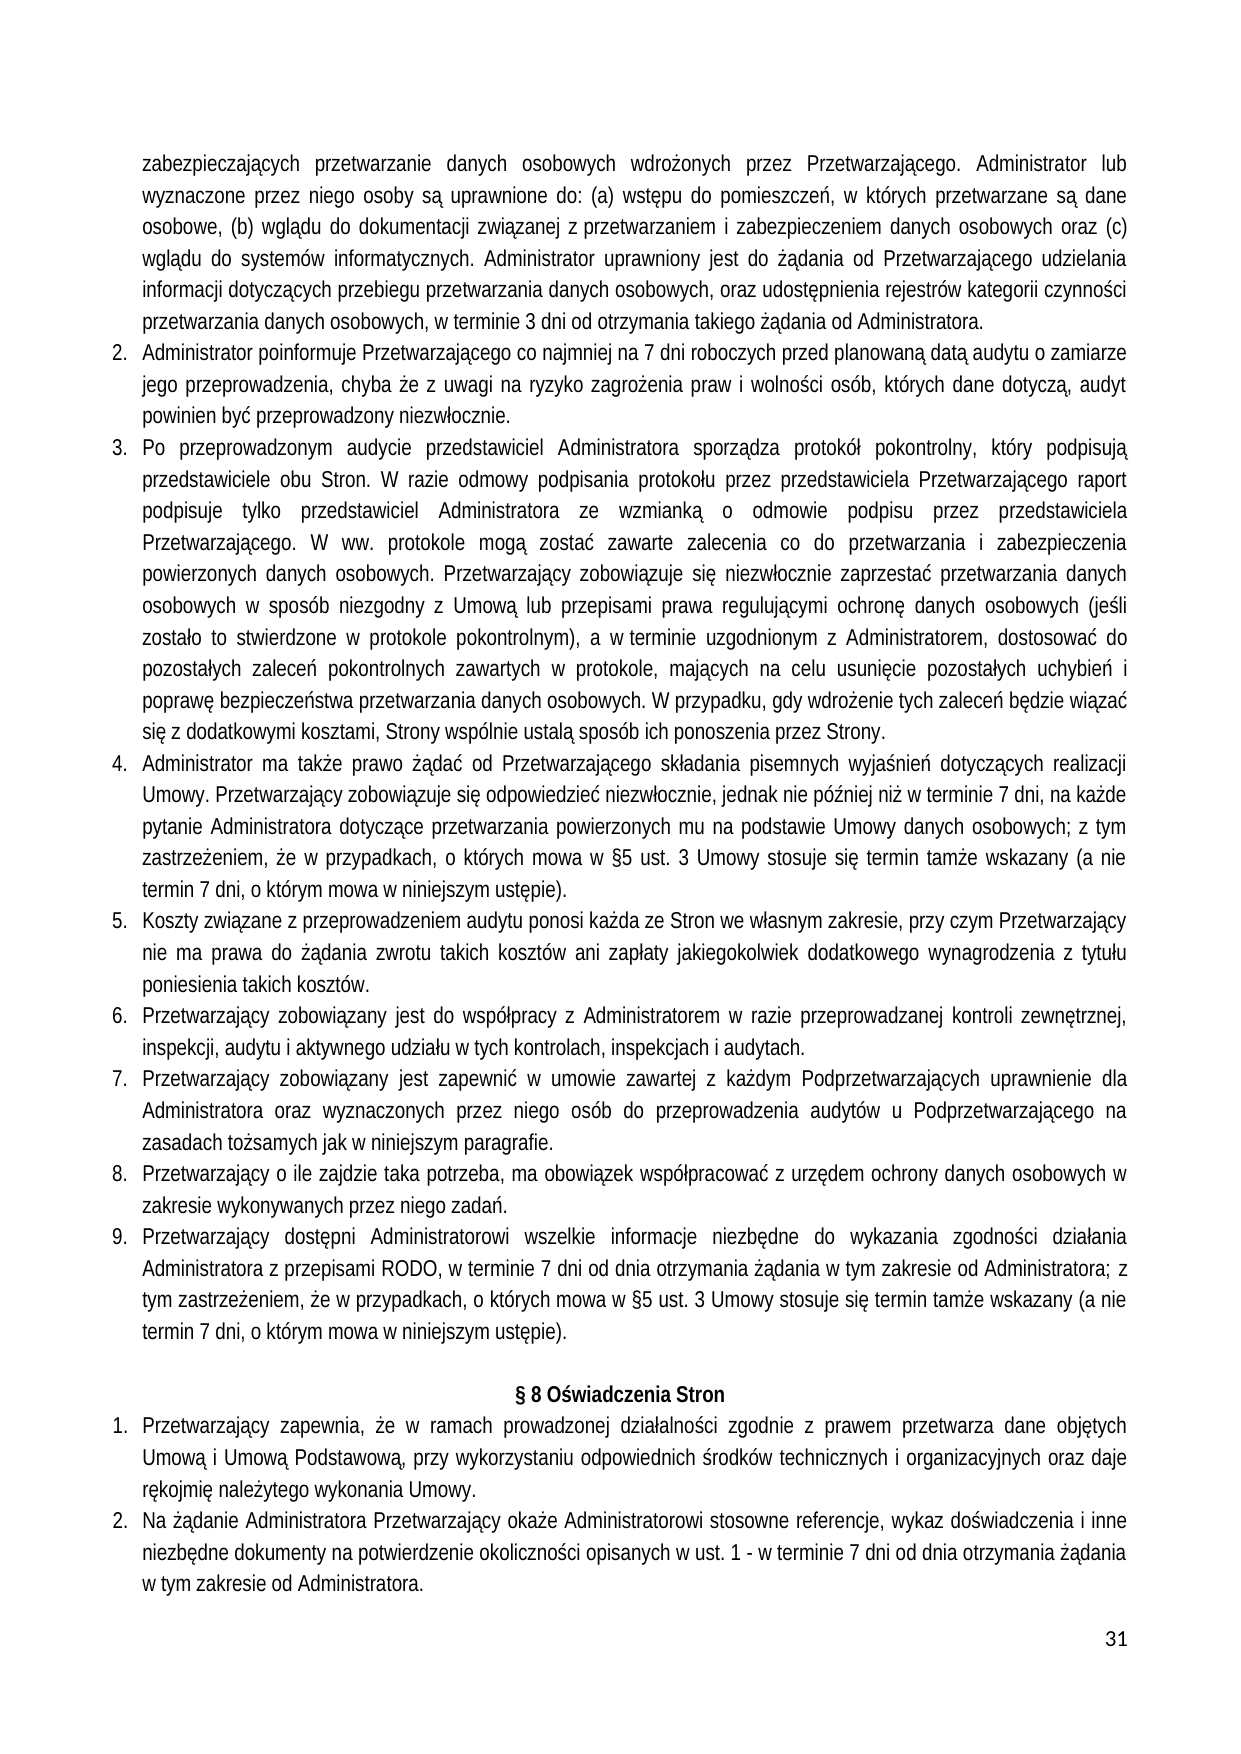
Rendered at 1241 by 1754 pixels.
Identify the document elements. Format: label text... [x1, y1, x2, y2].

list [112, 150, 1128, 334]
list Na żądanie Administratora Przetwarzający okaże Administratorowi stosowne referencje, wykaz doświadczenia i inne niezbędne dokumenty na potwierdzenie okoliczności opisanych w ust. 1 - w terminie 7 dni od dnia otrzymania żądania w tym zakresie od Administratora. [112, 1507, 1128, 1597]
list Koszty związane z przeprowadzeniem audytu ponosi każda ze Stron we własnym zakresie, przy czym Przetwarzający nie ma prawa do żądania zwrotu takich kosztów ani zapłaty jakiegokolwiek dodatkowego wynagrodzenia z tytułu poniesienia takich kosztów. [112, 907, 1128, 997]
list Administrator ma także prawo żądać od Przetwarzającego składania pisemnych wyjaśnień dotyczących realizacji Umowy. Przetwarzający zobowiązuje się odpowiedzieć niezwłocznie, jednak nie później niż w terminie 7 dni, na każde pytanie Administratora dotyczące przetwarzania powierzonych mu na podstawie Umowy danych osobowych; z tym zastrzeżeniem, że w przypadkach, o których mowa w §5 ust. 3 Umowy stosuje się termin tamże wskazany (a nie termin 7 dni, o którym mowa w niniejszym ustępie). [112, 750, 1128, 902]
text § 8 Oświadczenia Stron [112, 1381, 1128, 1407]
list Przetwarzający zapewnia, że w ramach prowadzonej działalności zgodnie z prawem przetwarza dane objętych Umową i Umową Podstawową, przy wykorzystaniu odpowiednich środków technicznych i organizacyjnych oraz daje rękojmię należytego wykonania Umowy. [112, 1412, 1128, 1502]
list Przetwarzający o ile zajdzie taka potrzeba, ma obowiązek współpracować z urzędem ochrony danych osobowych w zakresie wykonywanych przez niego zadań. [112, 1160, 1128, 1218]
list Przetwarzający zobowiązany jest zapewnić w umowie zawartej z każdym Podprzetwarzających uprawnienie dla Administratora oraz wyznaczonych przez niego osób do przeprowadzenia audytów u Podprzetwarzającego na zasadach tożsamych jak w niniejszym paragrafie. [112, 1065, 1128, 1155]
list Administrator poinformuje Przetwarzającego co najmniej na 7 dni roboczych przed planowaną datą audytu o zamiarze jego przeprowadzenia, chyba że z uwagi na ryzyko zagrożenia praw i wolności osób, których dane dotyczą, audyt powinien być przeprowadzony niezwłocznie. [112, 339, 1128, 429]
list Przetwarzający zobowiązany jest do współpracy z Administratorem w razie przeprowadzanej kontroli zewnętrznej, inspekcji, audytu i aktywnego udziału w tych kontrolach, inspekcjach i audytach. [112, 1002, 1128, 1060]
list Przetwarzający dostępni Administratorowi wszelkie informacje niezbędne do wykazania zgodności działania Administratora z przepisami RODO, w terminie 7 dni od dnia otrzymania żądania w tym zakresie od Administratora; z tym zastrzeżeniem, że w przypadkach, o których mowa w §5 ust. 3 Umowy stosuje się termin tamże wskazany (a nie termin 7 dni, o którym mowa w niniejszym ustępie). [112, 1223, 1128, 1344]
list Po przeprowadzonym audycie przedstawiciel Administratora sporządza protokół pokontrolny, który podpisują przedstawiciele obu Stron. W razie odmowy podpisania protokołu przez przedstawiciela Przetwarzającego raport podpisuje tylko przedstawiciel Administratora ze wzmianką o odmowie podpisu przez przedstawiciela Przetwarzającego. W ww. protokole mogą zostać zawarte zalecenia co do przetwarzania i zabezpieczenia powierzonych danych osobowych. Przetwarzający zobowiązuje się niezwłocznie zaprzestać przetwarzania danych osobowych w sposób niezgodny z Umową lub przepisami prawa regulującymi ochronę danych osobowych (jeśli zostało to stwierdzone w protokole pokontrolnym), a w terminie uzgodnionym z Administratorem, dostosować do pozostałych zaleceń pokontrolnych zawartych w protokole, mających na celu usunięcie pozostałych uchybień i poprawę bezpieczeństwa przetwarzania danych osobowych. W przypadku, gdy wdrożenie tych zaleceń będzie wiązać się z dodatkowymi kosztami, Strony wspólnie ustalą sposób ich ponoszenia przez Strony. [112, 434, 1128, 744]
